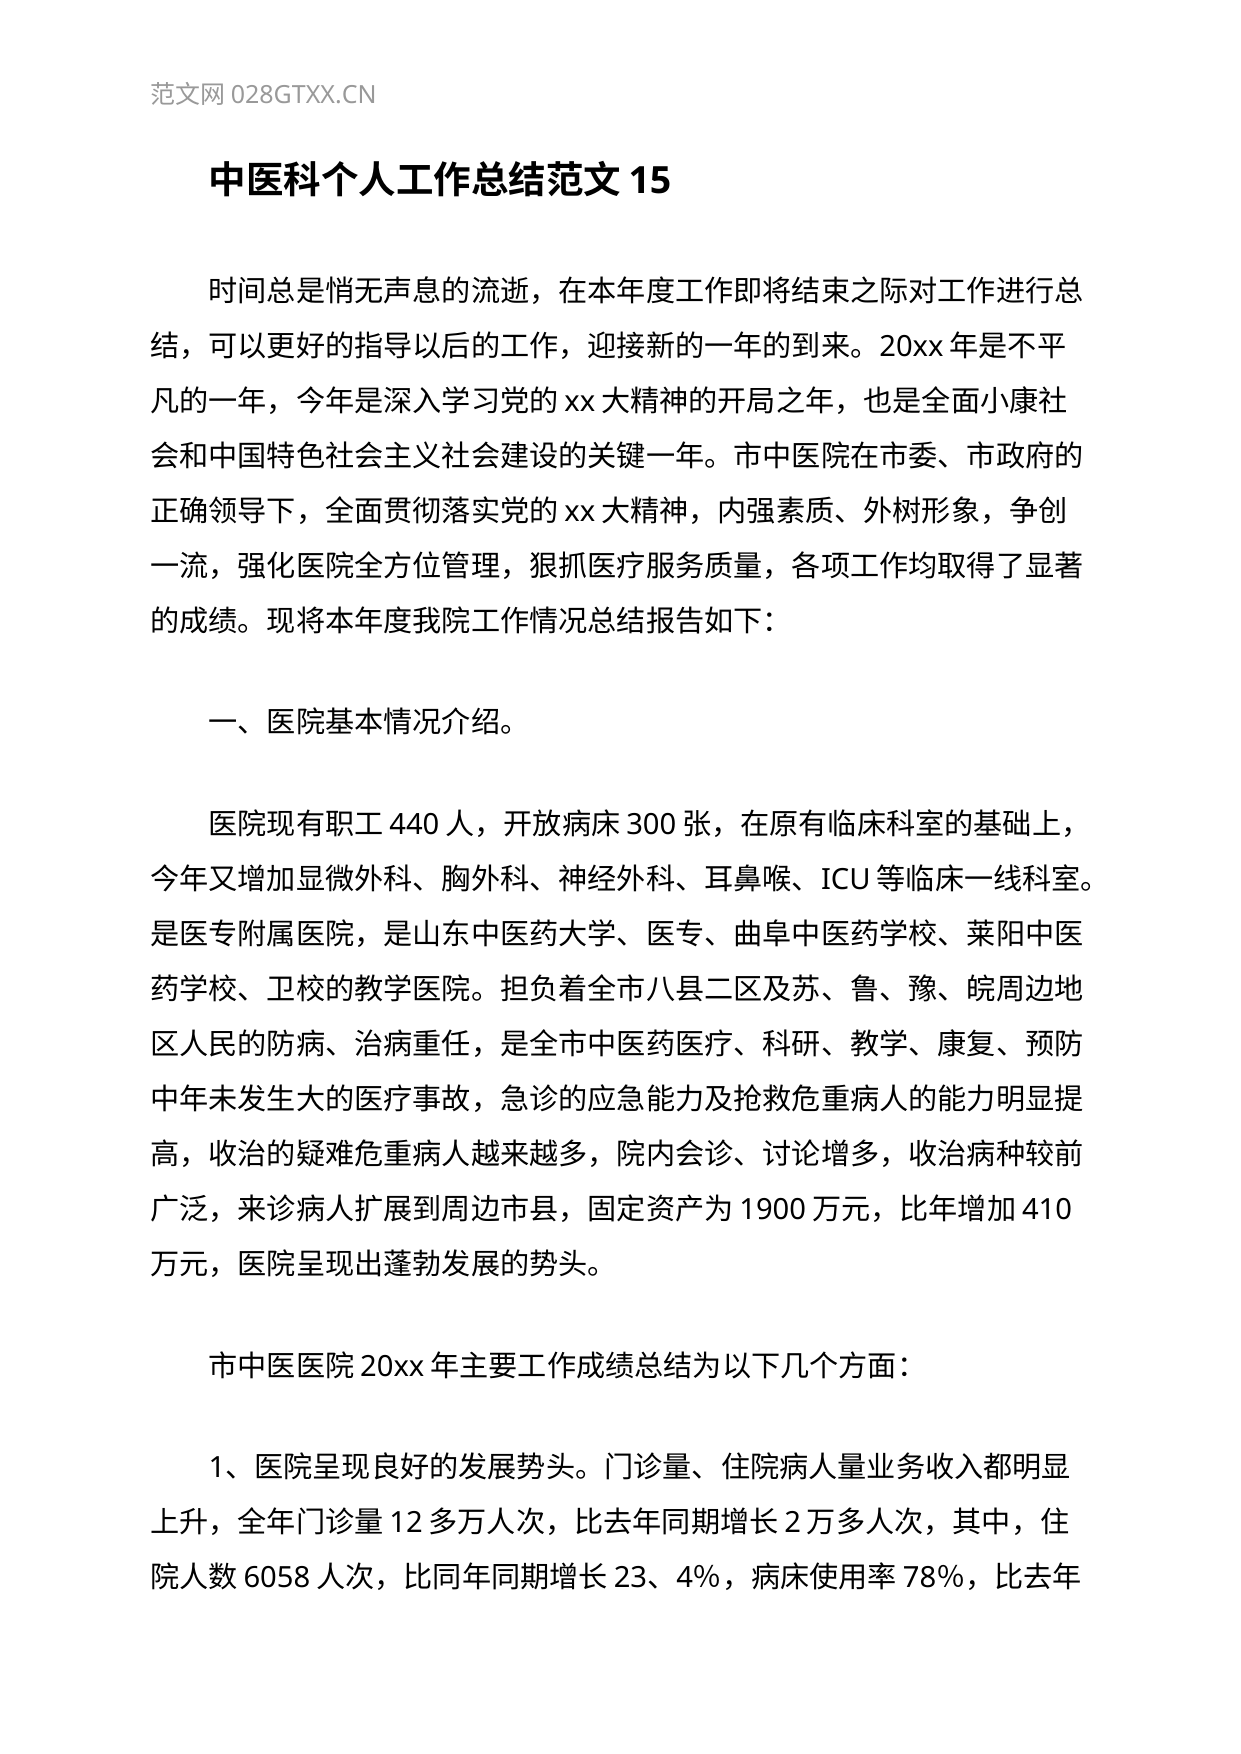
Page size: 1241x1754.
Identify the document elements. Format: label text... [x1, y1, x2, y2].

text 医院现有职工440人，开放病床300张，在原有临床科室的基础上，今年又增加显微外科、胸外科、神经外科、耳鼻喉、ICU等临床一线科室。是医专附属医院，是山东中医药大学、医专、曲阜中医药学校、莱阳中医药学校、卫校的教学医院。担负着全市八县二区及苏、鲁、豫、皖周边地区人民的防病、治病重任，是全市中医药医疗、科研、教学、康复、预防中年未发生大的医疗事故，急诊的应急能力及抢救危重病人的能力明显提高，收治的疑难危重病人越来越多，院内会诊、讨论增多，收治病种较前广泛，来诊病人扩展到周边市县，固定资产为1900万元，比年增加410万元，医院呈现出蓬勃发展的势头。 [150, 801, 1090, 1283]
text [150, 1444, 1090, 1596]
text 时间总是悄无声息的流逝，在本年度工作即将结束之际对工作进行总结，可以更好的指导以后的工作，迎接新的一年的到来。20xx年是不平凡的一年，今年是深入学习党的xx大精神的开局之年，也是全面小康社会和中国特色社会主义社会建设的关键一年。市中医院在市委、市政府的正确领导下，全面贯彻落实党的xx大精神，内强素质、外树形象，争创一流，强化医院全方位管理，狠抓医疗服务质量，各项工作均取得了显著的成绩。现将本年度我院工作情况总结报告如下： [150, 268, 1090, 639]
text 市中医医院20xx年主要工作成绩总结为以下几个方面： [150, 1342, 1090, 1384]
text 中医科个人工作总结范文15 [150, 150, 1090, 204]
text 一、医院基本情况介绍。 [150, 699, 1090, 741]
